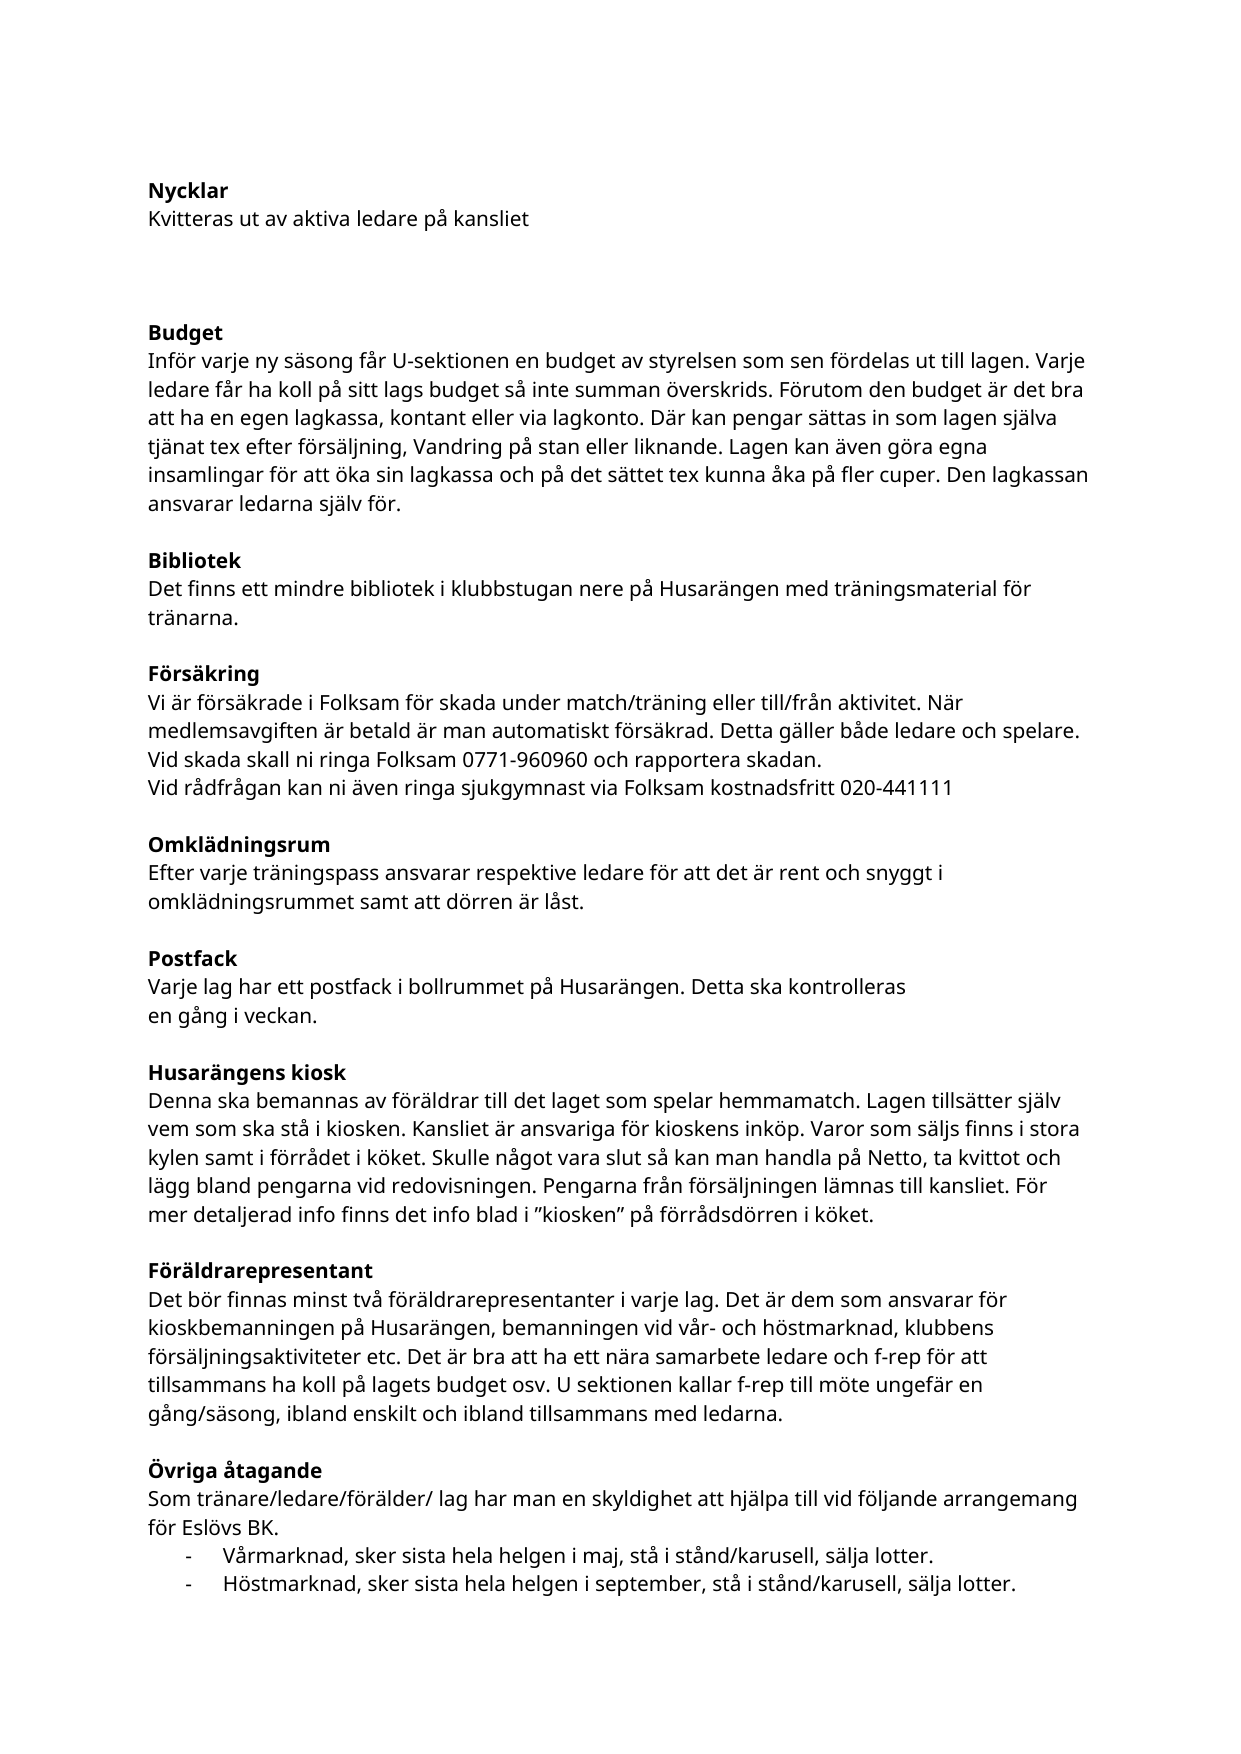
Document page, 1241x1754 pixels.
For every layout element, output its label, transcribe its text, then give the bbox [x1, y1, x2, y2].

text Nycklar [148, 176, 1093, 204]
text Varje lag har ett postfack i bollrummet på Husarängen. Detta ska kontrolleras [148, 972, 1093, 1001]
text Kvitteras ut av aktiva ledare på kansliet [148, 204, 1093, 233]
text en gång i veckan. [148, 1001, 1093, 1029]
text Postfack [148, 944, 1093, 972]
list Vårmarknad, sker sista hela helgen i maj, stå i stånd/karusell, sälja lotter. [185, 1541, 1093, 1569]
text Det bör finnas minst två föräldrarepresentanter i varje lag. Det är dem som ansvarar för kioskbemanningen på Husarängen, bemanningen vid vår- och höstmarknad, klubbens försäljningsaktiviteter etc. Det är bra att ha ett nära samarbete ledare och f-rep för att tillsammans ha koll på lagets budget osv. U sektionen kallar f-rep till möte ungefär en gång/säsong, ibland enskilt och ibland tillsammans med ledarna. [148, 1285, 1093, 1427]
text Det finns ett mindre bibliotek i klubbstugan nere på Husarängen med träningsmaterial för tränarna. [148, 574, 1093, 631]
text Efter varje träningspass ansvarar respektive ledare för att det är rent och snyggt i omklädningsrummet samt att dörren är låst. [148, 858, 1093, 915]
text Vi är försäkrade i Folksam för skada under match/träning eller till/från aktivitet. När medlemsavgiften är betald är man automatiskt försäkrad. Detta gäller både ledare och spelare. [148, 688, 1093, 745]
text Husarängens kiosk [148, 1058, 1093, 1086]
text Försäkring [148, 659, 1093, 688]
text Bibliotek [148, 546, 1093, 574]
text Omklädningsrum [148, 830, 1093, 858]
text Vid rådfrågan kan ni även ringa sjukgymnast via Folksam kostnadsfritt 020-441111 [148, 773, 1093, 802]
text Budget [148, 318, 1093, 347]
text Övriga åtagande [148, 1456, 1093, 1484]
text Inför varje ny säsong får U-sektionen en budget av styrelsen som sen fördelas ut till lagen. Varje ledare får ha koll på sitt lags budget så inte summan överskrids. Förutom den budget är det bra att ha en egen lagkassa, kontant eller via lagkonto. Där kan pengar sättas in som lagen själva tjänat tex efter försäljning, Vandring på stan eller liknande. Lagen kan även göra egna insamlingar för att öka sin lagkassa och på det sättet tex kunna åka på fler cuper. Den lagkassan ansvarar ledarna själv för. [148, 347, 1093, 517]
text Föräldrarepresentant [148, 1257, 1093, 1285]
text Vid skada skall ni ringa Folksam 0771-960960 och rapportera skadan. [148, 745, 1093, 773]
text Denna ska bemannas av föräldrar till det laget som spelar hemmamatch. Lagen tillsätter själv vem som ska stå i kiosken. Kansliet är ansvariga för kioskens inköp. Varor som säljs finns i stora kylen samt i förrådet i köket. Skulle något vara slut så kan man handla på Netto, ta kvittot och lägg bland pengarna vid redovisningen. Pengarna från försäljningen lämnas till kansliet. För mer detaljerad info finns det info blad i ”kiosken” på förrådsdörren i köket. [148, 1086, 1093, 1228]
list Höstmarknad, sker sista hela helgen i september, stå i stånd/karusell, sälja lotter. [185, 1569, 1093, 1598]
text Som tränare/ledare/förälder/ lag har man en skyldighet att hjälpa till vid följande arrangemang för Eslövs BK. [148, 1484, 1093, 1541]
